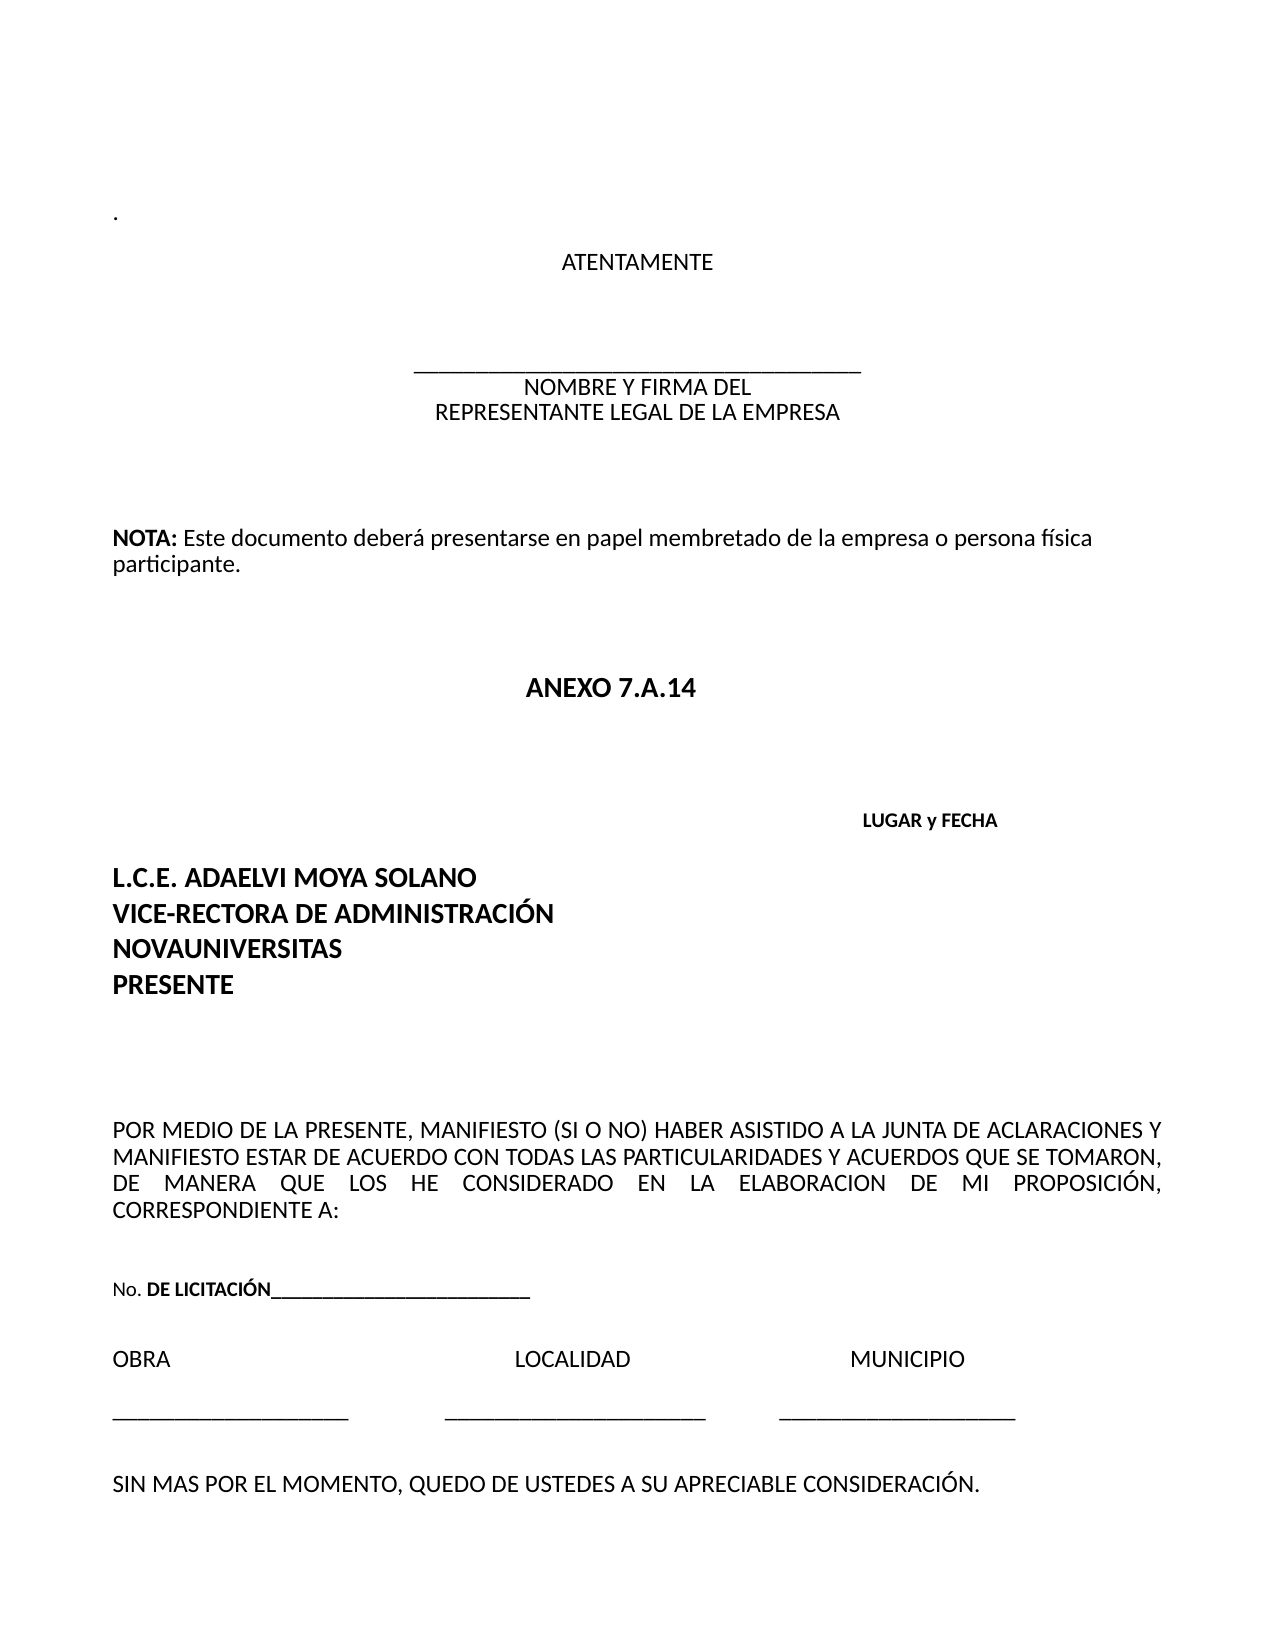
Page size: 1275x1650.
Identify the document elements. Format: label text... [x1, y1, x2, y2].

text NOVAUNIVERSITAS [112, 930, 1163, 966]
text ____________________________________ [112, 350, 1163, 375]
text NOTA: Este documento deberá presentarse en papel membretado de la empresa o persona física participante. [112, 525, 1163, 578]
text ___________________ _____________________ ___________________ [112, 1397, 1163, 1422]
text No. DE LICITACIÓN_________________________ [112, 1276, 1163, 1301]
text PRESENTE [112, 966, 1163, 1002]
text NOMBRE Y FIRMA DEL [112, 375, 1163, 400]
text ANEXO 7.A.14 [112, 669, 1163, 705]
text ATENTAMENTE [112, 250, 1163, 275]
text VICE-RECTORA DE ADMINISTRACIÓN [112, 895, 1163, 930]
text LUGAR y FECHA [112, 801, 1163, 834]
text . [112, 200, 1163, 225]
text POR MEDIO DE LA PRESENTE, MANIFIESTO (SI O NO) HABER ASISTIDO A LA JUNTA DE ACLARACIONES Y MANIFIESTO ESTAR DE ACUERDO CON TODAS LAS PARTICULARIDADES Y ACUERDOS QUE SE TOMARON, DE MANERA QUE LOS HE CONSIDERADO EN LA ELABORACION DE MI PROPOSICIÓN, CORRESPONDIENTE A: [112, 1117, 1163, 1223]
text SIN MAS POR EL MOMENTO, QUEDO DE USTEDES A SU APRECIABLE CONSIDERACIÓN. [112, 1472, 1163, 1497]
text REPRESENTANTE LEGAL DE LA EMPRESA [112, 400, 1163, 425]
text L.C.E. ADAELVI MOYA SOLANO [112, 859, 1163, 895]
text OBRA LOCALIDAD MUNICIPIO [112, 1349, 1163, 1372]
